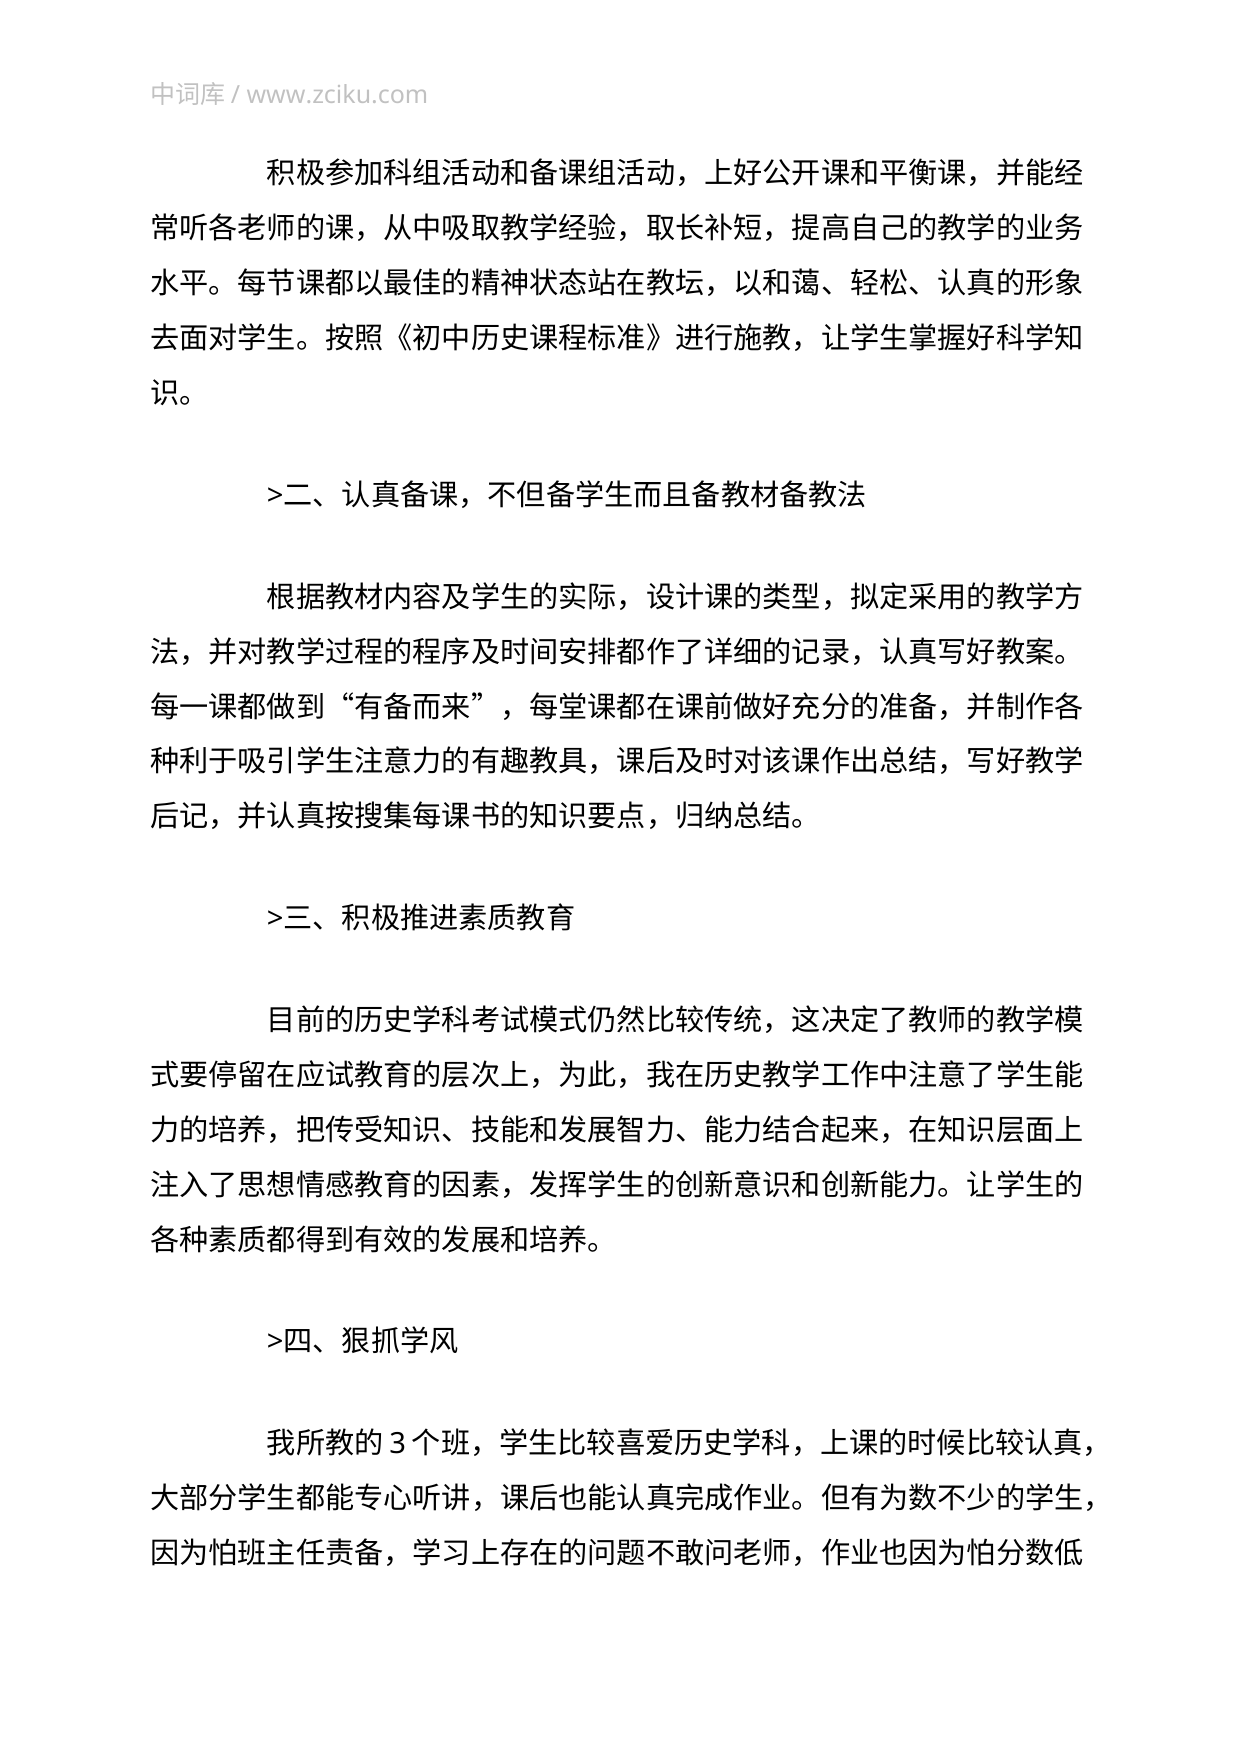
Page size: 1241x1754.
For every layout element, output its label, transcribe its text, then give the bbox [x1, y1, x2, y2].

text 根据教材内容及学生的实际，设计课的类型，拟定采用的教学方法，并对教学过程的程序及时间安排都作了详细的记录，认真写好教案。每一课都做到“有备而来”，每堂课都在课前做好充分的准备，并制作各种利于吸引学生注意力的有趣教具，课后及时对该课作出总结，写好教学后记，并认真按搜集每课书的知识要点，归纳总结。 [150, 573, 1090, 835]
text >三、积极推进素质教育 [150, 895, 1090, 937]
text 目前的历史学科考试模式仍然比较传统，这决定了教师的教学模式要停留在应试教育的层次上，为此，我在历史教学工作中注意了学生能力的培养，把传受知识、技能和发展智力、能力结合起来，在知识层面上注入了思想情感教育的因素，发挥学生的创新意识和创新能力。让学生的各种素质都得到有效的发展和培养。 [150, 997, 1090, 1258]
text >四、狠抓学风 [150, 1318, 1090, 1360]
text 积极参加科组活动和备课组活动，上好公开课和平衡课，并能经常听各老师的课，从中吸取教学经验，取长补短，提高自己的教学的业务水平。每节课都以最佳的精神状态站在教坛，以和蔼、轻松、认真的形象去面对学生。按照《初中历史课程标准》进行施教，让学生掌握好科学知识。 [150, 150, 1090, 412]
text >二、认真备课，不但备学生而且备教材备教法 [150, 471, 1090, 514]
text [150, 1420, 1090, 1572]
